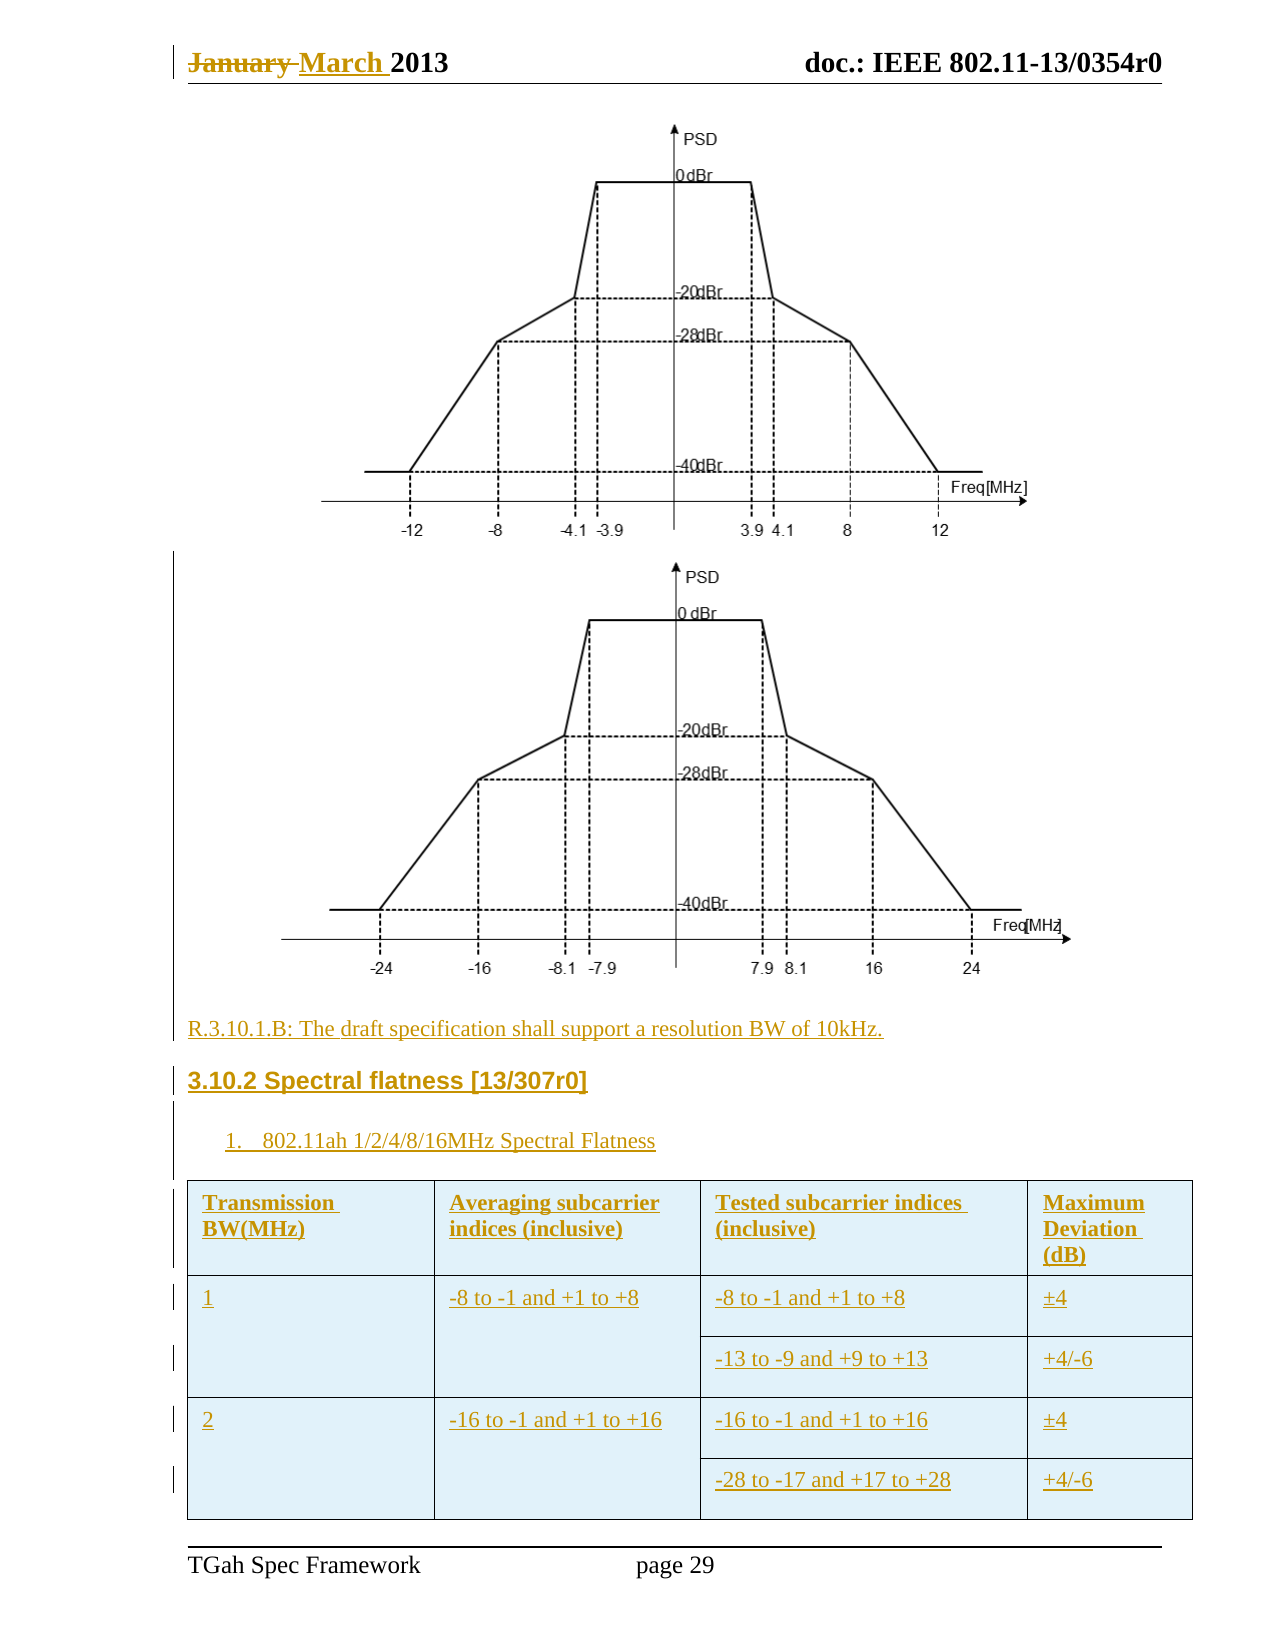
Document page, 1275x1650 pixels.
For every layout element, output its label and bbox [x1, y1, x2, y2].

picture [271, 112, 1079, 989]
